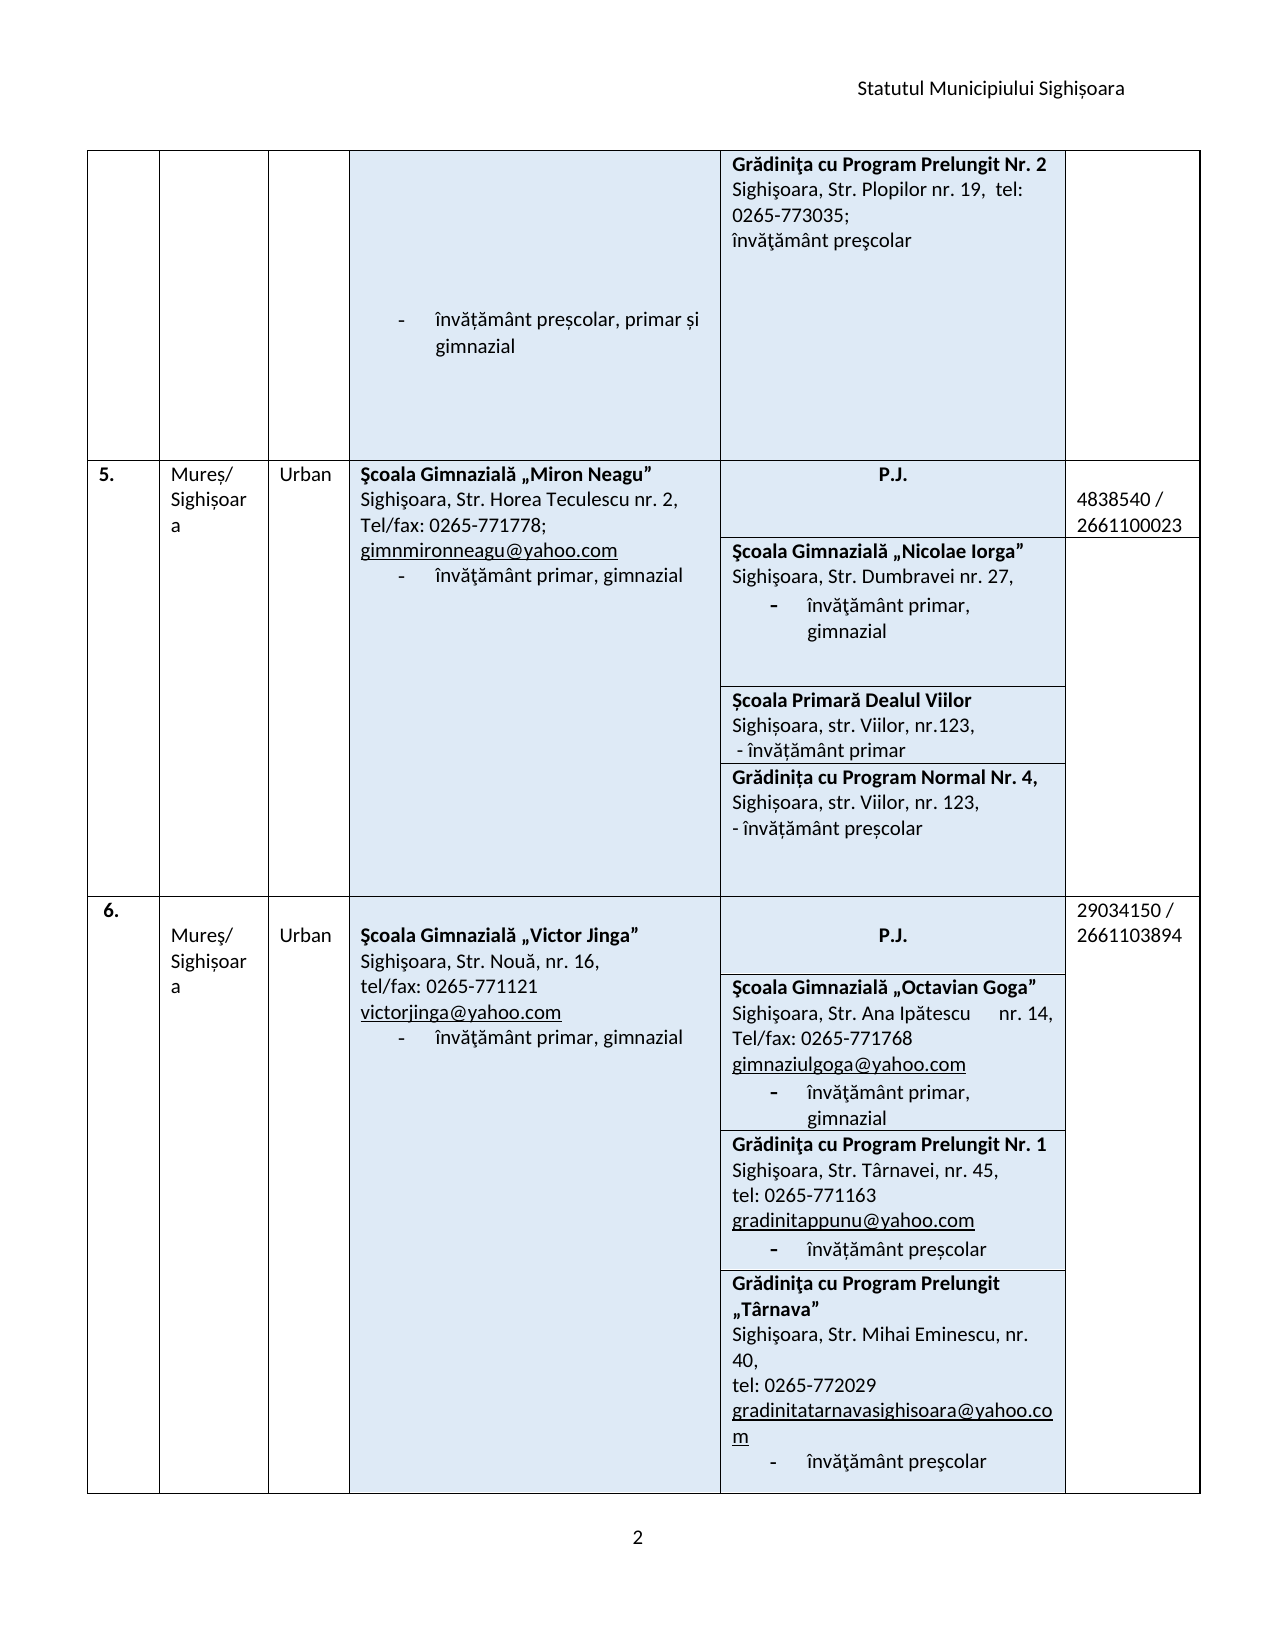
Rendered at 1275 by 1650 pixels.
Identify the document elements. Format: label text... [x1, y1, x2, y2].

table_cell 5. [88, 461, 159, 896]
table_cell Şcoala Gimnazială „Victor Jinga” Sighişoara, Str. Nouă, nr. 16, tel/fax: 0265-771121 victorjinga@yahoo.com învăţământ primar, gimnazial [350, 897, 720, 1492]
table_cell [721, 1271, 1065, 1492]
table_cell Mureş/ Sighișoara [160, 897, 268, 1492]
table_cell Şcoala Gimnazială „Octavian Goga” Sighişoara, Str. Ana Ipătescu nr. 14, Tel/fax: 0265-771768 gimnaziulgoga@yahoo.com învăţământ primar, gimnazial [721, 975, 1065, 1130]
table_cell P.J. [721, 461, 1065, 537]
table_cell Şcoala Gimnazială „Nicolae Iorga” Sighişoara, Str. Dumbravei nr. 27, învăţământ primar, gimnazial [721, 538, 1065, 686]
table_cell Grădiniţa cu Program Prelungit Nr. 2 Sighişoara, Str. Plopilor nr. 19, tel: 0265-773035; învăţământ preşcolar [721, 151, 1065, 460]
table_cell [1066, 151, 1199, 460]
table_cell Grădinița cu Program Normal Nr. 4, Sighișoara, str. Viilor, nr. 123, - învățământ preșcolar [721, 764, 1065, 896]
table_cell Mureș/ Sighișoara [160, 461, 268, 896]
table_cell 4838540 / 2661100023 [1066, 461, 1199, 537]
table_cell Grădiniţa cu Program Prelungit Nr. 1 Sighişoara, Str. Târnavei, nr. 45, tel: 0265-771163 gradinitappunu@yahoo.com învățământ preșcolar [721, 1131, 1065, 1269]
table_cell Școala Primară Dealul Viilor Sighișoara, str. Viilor, nr.123, - învățământ primar [721, 687, 1065, 763]
table_cell 6. [88, 897, 159, 1492]
table_cell Şcoala Gimnazială „Miron Neagu” Sighişoara, Str. Horea Teculescu nr. 2, Tel/fax: 0265-771778; gimnmironneagu@yahoo.com învăţământ primar, gimnazial [350, 461, 720, 896]
table_cell Urban [269, 461, 349, 896]
table_cell Urban [269, 897, 349, 1492]
table_cell 29034150 / 2661103894 [1066, 897, 1199, 1492]
table_cell [1066, 538, 1199, 896]
table_cell P.J. [721, 897, 1065, 973]
